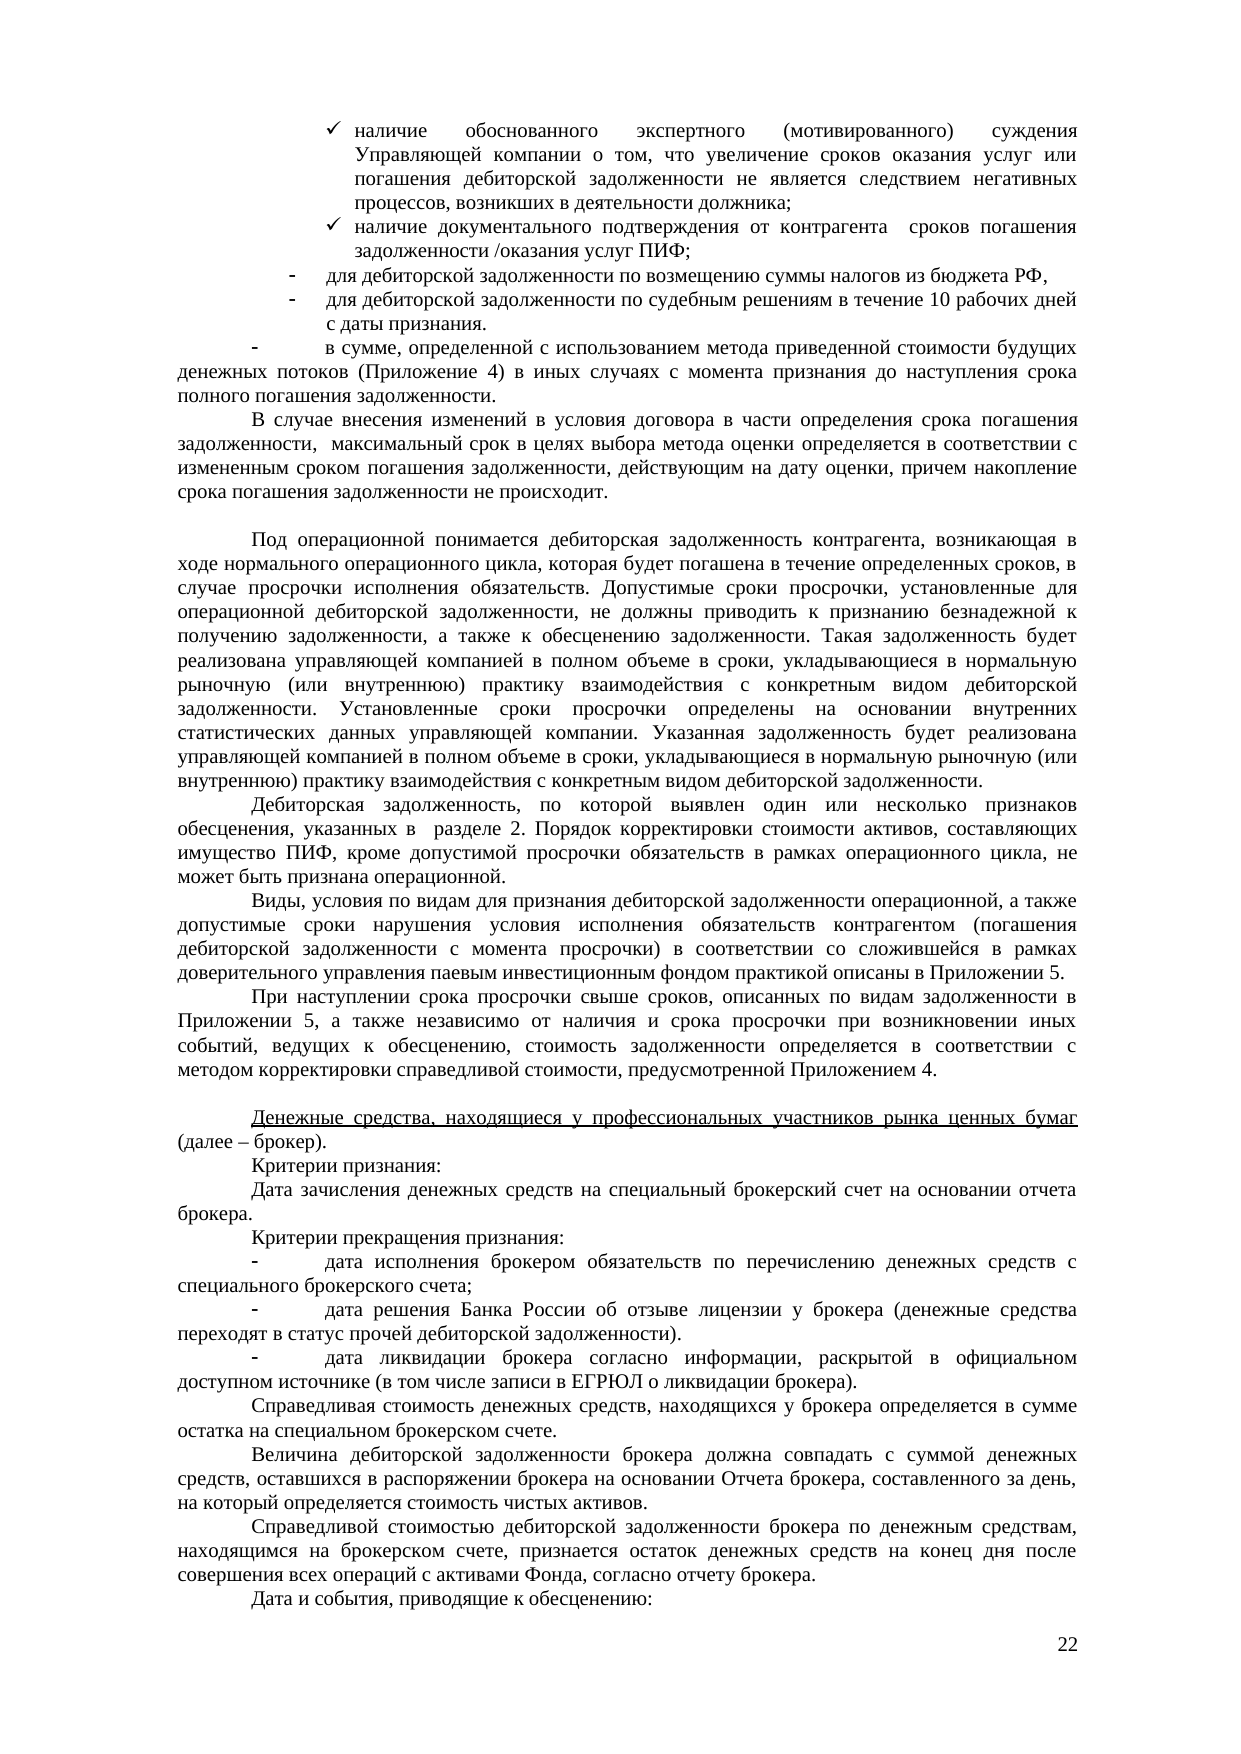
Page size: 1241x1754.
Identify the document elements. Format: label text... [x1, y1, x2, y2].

text Справедливой стоимостью дебиторской задолженности брокера по денежным средствам, находящимся на брокерском счете, признается остаток денежных средств на конец дня после совершения всех операций с активами Фонда, согласно отчету брокера. [177, 1514, 1078, 1586]
text Дата зачисления денежных средств на специальный брокерский счет на основании отчета брокера. [177, 1177, 1078, 1225]
list дата исполнения брокером обязательств по перечислению денежных средств с специального брокерского счета; [177, 1249, 1078, 1297]
text Дебиторская задолженность, по которой выявлен один или несколько признаков обесценения, указанных в разделе 2. Порядок корректировки стоимости активов, составляющих имущество ПИФ, кроме допустимой просрочки обязательств в рамках операционного цикла, не может быть признана операционной. [177, 792, 1078, 888]
text При наступлении срока просрочки свыше сроков, описанных по видам задолженности в Приложении 5, а также независимо от наличия и срока просрочки при возникновении иных событий, ведущих к обесценению, стоимость задолженности определяется в соответствии с методом корректировки справедливой стоимости, предусмотренной Приложением 4. [177, 984, 1078, 1081]
text Справедливая стоимость денежных средств, находящихся у брокера определяется в сумме остатка на специальном брокерском счете. [177, 1393, 1078, 1442]
list в сумме, определенной с использованием метода приведенной стоимости будущих денежных потоков (Приложение 4) в иных случаях с момента признания до наступления срока полного погашения задолженности. [177, 335, 1078, 407]
text Критерии прекращения признания: [177, 1225, 1078, 1249]
text Дата и события, приводящие к обесценению: [177, 1586, 1078, 1610]
text Виды, условия по видам для признания дебиторской задолженности операционной, а также допустимые сроки нарушения условия исполнения обязательств контрагентом (погашения дебиторской задолженности с момента просрочки) в соответствии со сложившейся в рамках доверительного управления паевым инвестиционным фондом практикой описаны в Приложении 5. [177, 888, 1078, 984]
list наличие документального подтверждения от контрагента сроков погашения задолженности /оказания услуг ПИФ; [325, 214, 1078, 262]
text Под операционной понимается дебиторская задолженность контрагента, возникающая в ходе нормального операционного цикла, которая будет погашена в течение определенных сроков, в случае просрочки исполнения обязательств. Допустимые сроки просрочки, установленные для операционной дебиторской задолженности, не должны приводить к признанию безнадежной к получению задолженности, а также к обесценению задолженности. Такая задолженность будет реализована управляющей компанией в полном объеме в сроки, укладывающиеся в нормальную рыночную (или внутреннюю) практику взаимодействия с конкретным видом дебиторской задолженности. Установленные сроки просрочки определены на основании внутренних статистических данных управляющей компании. Указанная задолженность будет реализована управляющей компанией в полном объеме в сроки, укладывающиеся в нормальную рыночную (или внутреннюю) практику взаимодействия с конкретным видом дебиторской задолженности. [177, 527, 1078, 792]
list наличие обоснованного экспертного (мотивированного) суждения Управляющей компании о том, что увеличение сроков оказания услуг или погашения дебиторской задолженности не является следствием негативных процессов, возникших в деятельности должника; [325, 118, 1078, 214]
text Денежные средства, находящиеся у профессиональных участников рынка ценных бумаг (далее – брокер). [177, 1105, 1078, 1153]
list В случае внесения изменений в условия договора в части определения срока погашения задолженности, максимальный срок в целях выбора метода оценки определяется в соответствии с измененным сроком погашения задолженности, действующим на дату оценки, причем накопление срока погашения задолженности не происходит. [177, 407, 1078, 503]
list дата ликвидации брокера согласно информации, раскрытой в официальном доступном источнике (в том числе записи в ЕГРЮЛ о ликвидации брокера). [177, 1345, 1078, 1393]
text Величина дебиторской задолженности брокера должна совпадать с суммой денежных средств, оставшихся в распоряжении брокера на основании Отчета брокера, составленного за день, на который определяется стоимость чистых активов. [177, 1442, 1078, 1514]
list для дебиторской задолженности по возмещению суммы налогов из бюджета РФ, [288, 262, 1078, 287]
list для дебиторской задолженности по судебным решениям в течение 10 рабочих дней с даты признания. [288, 287, 1078, 335]
list дата решения Банка России об отзыве лицензии у брокера (денежные средства переходят в статус прочей дебиторской задолженности). [177, 1297, 1078, 1345]
text Критерии признания: [177, 1153, 1078, 1177]
